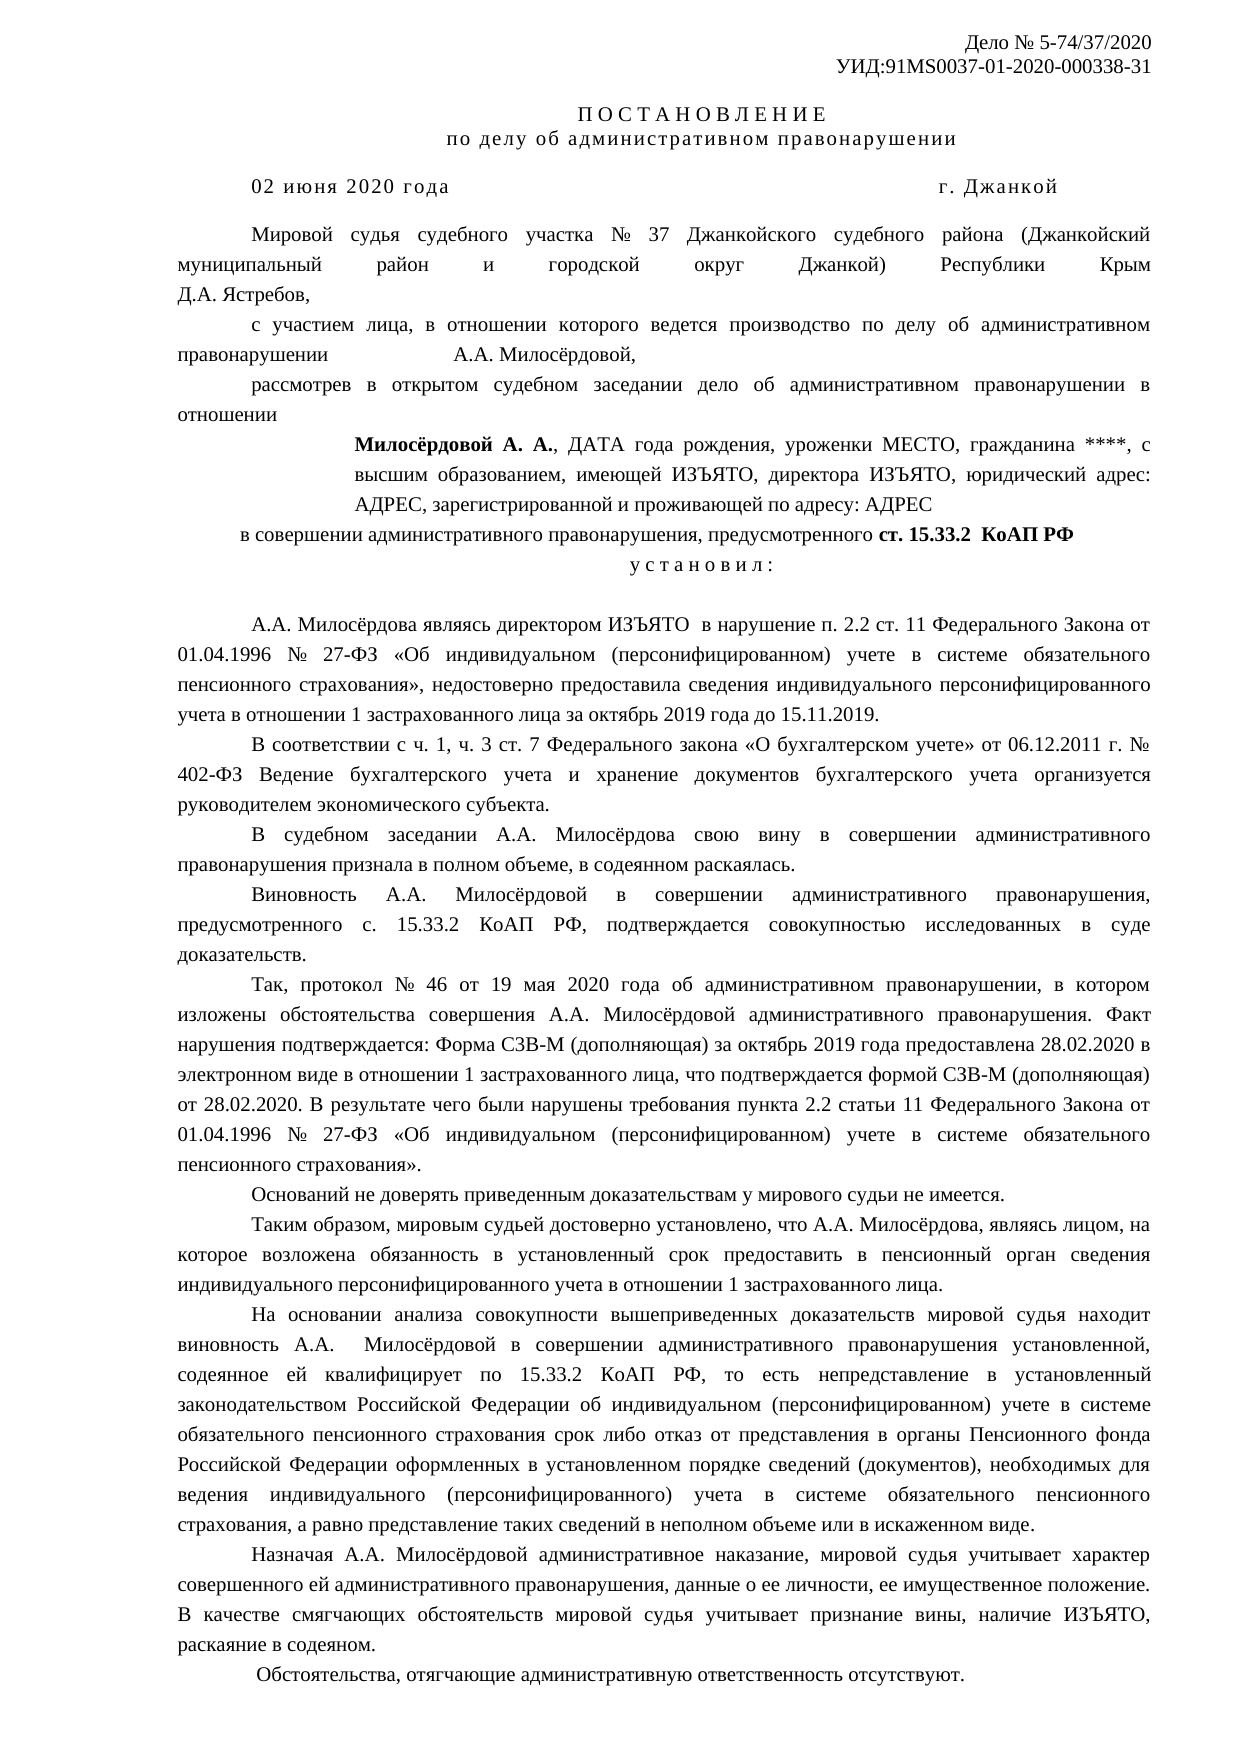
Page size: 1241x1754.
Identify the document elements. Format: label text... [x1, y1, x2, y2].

text Виновность А.А. Милосёрдовой в совершении административного правонарушения, предусмотренного с. 15.33.2 КоАП РФ, подтверждается совокупностью исследованных в суде доказательств. [177, 882, 1152, 966]
text Обстоятельства, отягчающие административную ответственность отсутствуют. [177, 1662, 1152, 1686]
text Мировой судья судебного участка № 37 Джанкойского судебного района (Джанкойский муниципальный район и городской округ Джанкой) Республики Крым Д.А. Ястребов, [177, 222, 1152, 306]
text Так, протокол № 46 от 19 мая 2020 года об административном правонарушении, в котором изложены обстоятельства совершения А.А. Милосёрдовой административного правонарушения. Факт нарушения подтверждается: Форма С3В-М (дополняющая) за октябрь 2019 года предоставлена 28.02.2020 в электронном виде в отношении 1 застрахованного лица, что подтверждается формой СЗВ-М (дополняющая) от 28.02.2020. В результате чего были нарушены требования пункта 2.2 статьи 11 Федерального Закона от 01.04.1996 № 27-ФЗ «Об индивидуальном (персонифицированном) учете в системе обязательного пенсионного страхования». [177, 972, 1152, 1176]
text Назначая А.А. Милосёрдовой административное наказание, мировой судья учитывает характер совершенного ей административного правонарушения, данные о ее личности, ее имущественное положение. В качестве смягчающих обстоятельств мировой судья учитывает признание вины, наличие ИЗЪЯТО, раскаяние в содеяном. [177, 1542, 1152, 1656]
text УИД:91MS0037-01-2020-000338-31 [177, 54, 1152, 78]
text Таким образом, мировым судьей достоверно установлено, что А.А. Милосёрдова, являясь лицом, на которое возложена обязанность в установленный срок предоставить в пенсионный орган сведения индивидуального персонифицированного учета в отношении 1 застрахованного лица. [177, 1212, 1152, 1296]
text с участием лица, в отношении которого ведется производство по делу об административном правонарушении А.А. Милосёрдовой, [177, 312, 1152, 366]
text 02 июня 2020 года г. Джанкой [177, 174, 1152, 198]
text Дело № 5-74/37/2020 [177, 29, 1152, 54]
text Милосёрдовой А. А., ДАТА года рождения, уроженки МЕСТО, гражданина ****, с высшим образованием, имеющей ИЗЪЯТО, директора ИЗЪЯТО, юридический адрес: АДРЕС, зарегистрированной и проживающей по адресу: АДРЕС [354, 432, 1152, 516]
text В соответствии с ч. 1, ч. 3 ст. 7 Федерального закона «О бухгалтерском учете» от 06.12.2011 г. № 402-ФЗ Ведение бухгалтерского учета и хранение документов бухгалтерского учета организуется руководителем экономического субъекта. [177, 732, 1152, 816]
text А.А. Милосёрдова являясь директором ИЗЪЯТО в нарушение п. 2.2 ст. 11 Федерального Закона от 01.04.1996 № 27-ФЗ «Об индивидуальном (персонифицированном) учете в системе обязательного пенсионного страхования», недостоверно предоставила сведения индивидуального персонифицированного учета в отношении 1 застрахованного лица за октябрь 2019 года до 15.11.2019. [177, 612, 1152, 726]
text у с т а н о в и л : [177, 552, 1152, 576]
text В судебном заседании А.А. Милосёрдова свою вину в совершении административного правонарушения признала в полном объеме, в содеянном раскаялась. [177, 822, 1152, 876]
text по делу об административном правонарушении [177, 126, 1152, 150]
text в совершении административного правонарушения, предусмотренного ст. 15.33.2 КоАП РФ [177, 522, 1152, 546]
text П О С Т А Н О В Л Е Н И Е [177, 102, 1152, 126]
text Оснований не доверять приведенным доказательствам у мирового судьи не имеется. [177, 1182, 1152, 1206]
text На основании анализа совокупности вышеприведенных доказательств мировой судья находит виновность А.А. Милосёрдовой в совершении административного правонарушения установленной, содеянное ей квалифицирует по 15.33.2 КоАП РФ, то есть непредставление в установленный законодательством Российской Федерации об индивидуальном (персонифицированном) учете в системе обязательного пенсионного страхования срок либо отказ от представления в органы Пенсионного фонда Российской Федерации оформленных в установленном порядке сведений (документов), необходимых для ведения индивидуального (персонифицированного) учета в системе обязательного пенсионного страхования, а равно представление таких сведений в неполном объеме или в искаженном виде. [177, 1302, 1152, 1536]
text рассмотрев в открытом судебном заседании дело об административном правонарушении в отношении [177, 372, 1152, 426]
